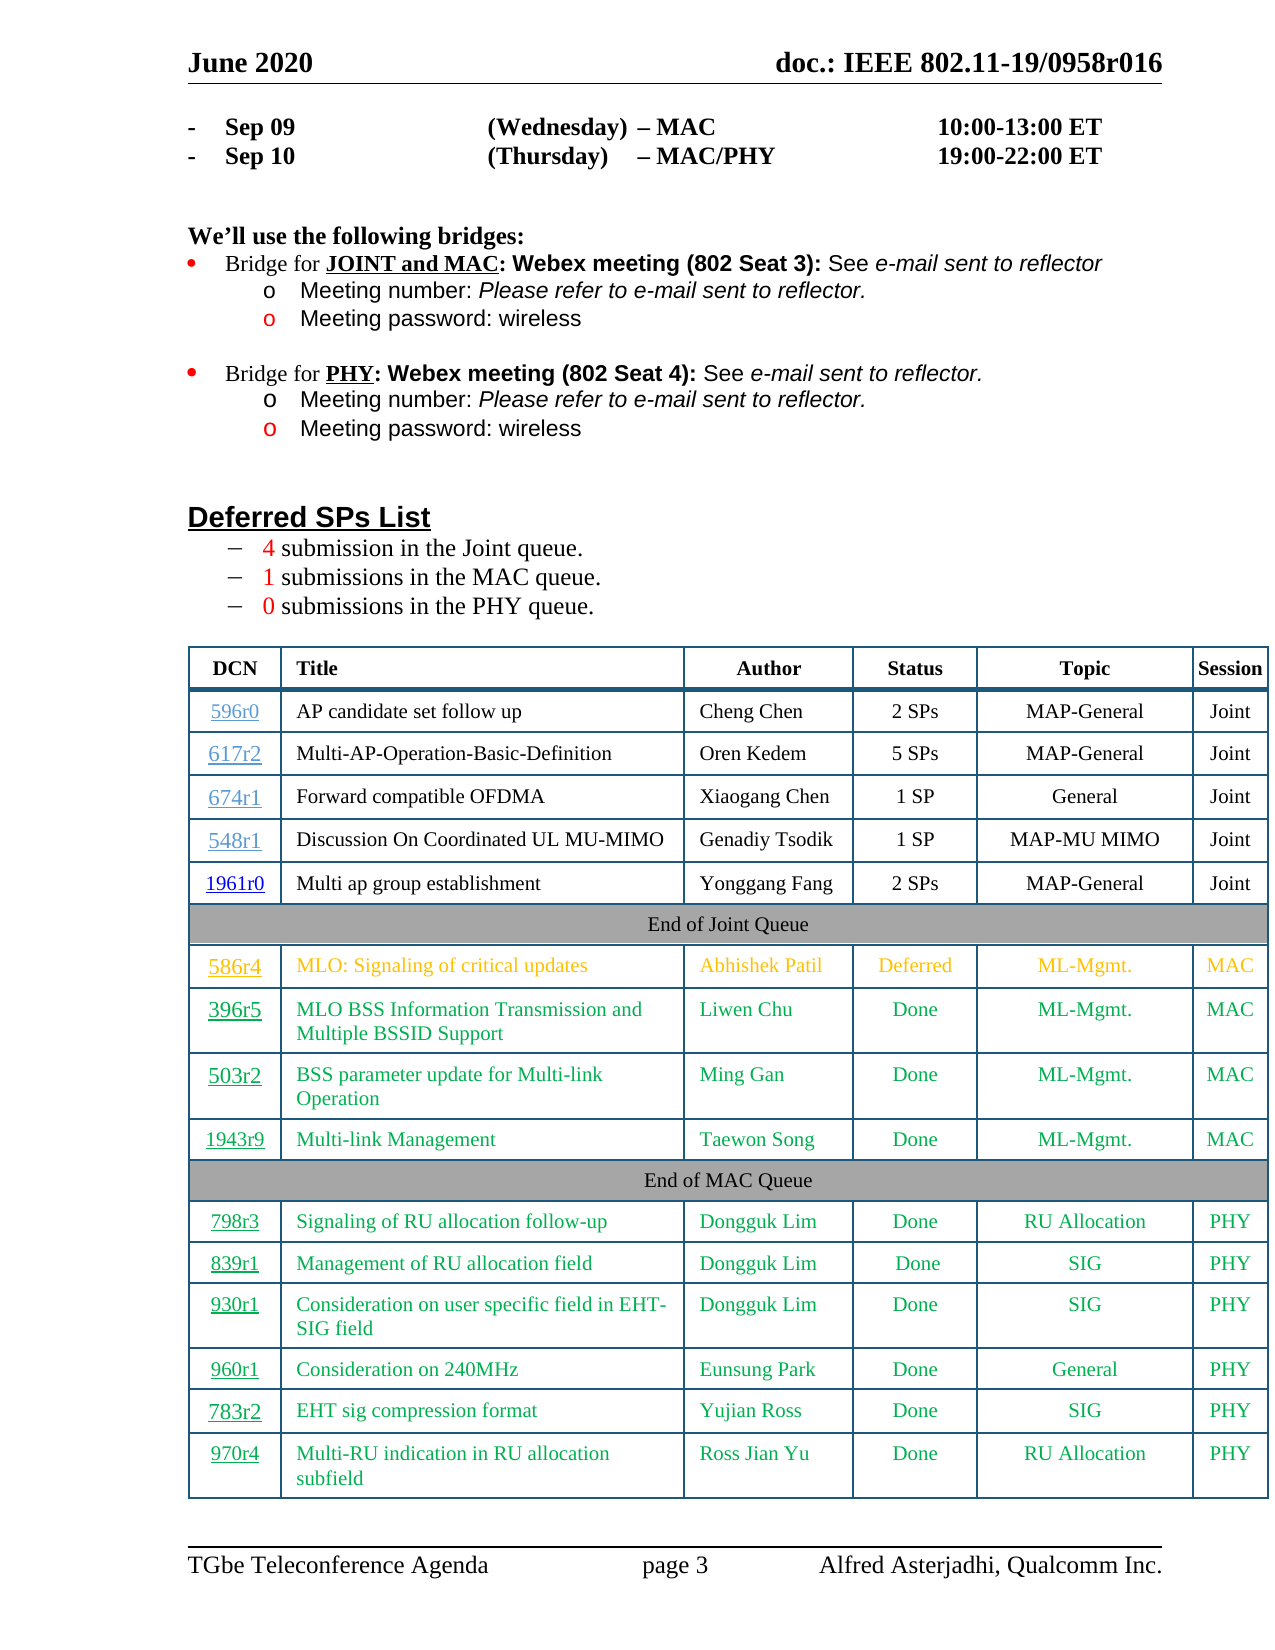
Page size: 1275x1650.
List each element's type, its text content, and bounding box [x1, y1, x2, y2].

table_cell Done [854, 1202, 976, 1241]
table_cell ML-Mgmt. [978, 946, 1192, 987]
table_cell Discussion On Coordinated UL MU-MIMO [282, 820, 683, 861]
table_cell Done [854, 1434, 976, 1497]
table_cell Abhishek Patil [685, 946, 852, 987]
table_header Topic [978, 648, 1192, 687]
table_cell ML-Mgmt. [978, 989, 1192, 1052]
table_cell PHY [1194, 1243, 1267, 1282]
table_cell 503r2 [190, 1054, 280, 1117]
table_cell 1 SP [854, 776, 976, 818]
table_cell Joint [1194, 863, 1267, 902]
table_cell MAC [1194, 1054, 1267, 1117]
table_cell Deferred [854, 946, 976, 987]
table_cell 1943r9 [190, 1120, 280, 1158]
table_cell Eunsung Park [685, 1349, 852, 1388]
table_cell Multi ap group establishment [282, 863, 683, 902]
table_cell Joint [1194, 776, 1267, 818]
table_cell 674r1 [190, 776, 280, 818]
table_cell Dongguk Lim [685, 1243, 852, 1282]
list Bridge for JOINT and MAC: Webex meeting (802 Seat 3): See e-mail sent to reflector [512, 250, 1162, 277]
table_cell 970r4 [190, 1434, 280, 1497]
table_cell Dongguk Lim [685, 1202, 852, 1241]
table_cell Dongguk Lim [685, 1284, 852, 1347]
table_cell 2 SPs [854, 692, 976, 731]
table_cell 5 SPs [854, 733, 976, 774]
table_cell Done [854, 1243, 976, 1282]
table_cell SIG [978, 1390, 1192, 1432]
list Sep 09 (Wednesday) – MAC 10:00-13:00 ET [187, 112, 1162, 141]
table_cell Consideration on 240MHz [282, 1349, 683, 1388]
list Meeting number: Please refer to e-mail sent to reflector. [262, 277, 1162, 305]
table_cell 960r1 [190, 1349, 280, 1388]
table_cell AP candidate set follow up [282, 692, 683, 731]
table_cell Forward compatible OFDMA [282, 776, 683, 818]
table_cell 596r0 [190, 692, 280, 731]
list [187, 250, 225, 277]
table_cell 839r1 [190, 1243, 280, 1282]
table_cell MAP-MU MIMO [978, 820, 1192, 861]
table_cell 1961r0 [190, 863, 280, 902]
table_cell Taewon Song [685, 1120, 852, 1158]
table_cell MAC [1194, 1120, 1267, 1158]
table_cell Genadiy Tsodik [685, 820, 852, 861]
table_cell Multi-AP-Operation-Basic-Definition [282, 733, 683, 774]
table_cell BSS parameter update for Multi-link Operation [282, 1054, 683, 1117]
table_cell General [978, 1349, 1192, 1388]
table_cell Xiaogang Chen [685, 776, 852, 818]
table_cell Consideration on user specific field in EHT-SIG field [282, 1284, 683, 1347]
table_cell RU Allocation [978, 1434, 1192, 1497]
list 4 submission in the Joint queue. [225, 533, 1162, 562]
subtitle Deferred SPs List [187, 500, 1162, 533]
table_cell Done [854, 1284, 976, 1347]
table_cell RU Allocation [978, 1202, 1192, 1241]
table_cell SIG [978, 1243, 1192, 1282]
table_header Session [1194, 648, 1267, 687]
table_cell 1 SP [854, 820, 976, 861]
table_cell General [978, 776, 1192, 818]
table_cell Yonggang Fang [685, 863, 852, 902]
table_cell MAC [1194, 989, 1267, 1052]
table_cell Multi-RU indication in RU allocation subfield [282, 1434, 683, 1497]
table_cell 798r3 [190, 1202, 280, 1241]
table_header Author [685, 648, 852, 687]
list Sep 10 (Thursday) – MAC/PHY 19:00-22:00 ET [187, 141, 1162, 170]
table_cell Done [854, 1120, 976, 1158]
table_cell Signaling of RU allocation follow-up [282, 1202, 683, 1241]
table_cell PHY [1194, 1390, 1267, 1432]
table_cell EHT sig compression format [282, 1390, 683, 1432]
table_cell Management of RU allocation field [282, 1243, 683, 1282]
table_cell MAC [1194, 946, 1267, 987]
table_header Status [854, 648, 976, 687]
table_header DCN [190, 648, 280, 687]
list 0 submissions in the PHY queue. [225, 591, 1162, 620]
table_cell 783r2 [190, 1390, 280, 1432]
table_cell Ross Jian Yu [685, 1434, 852, 1497]
table_cell MLO BSS Information Transmission and Multiple BSSID Support [282, 989, 683, 1052]
list Meeting password: wireless [262, 415, 1162, 444]
table_cell Joint [1194, 733, 1267, 774]
list 1 submissions in the MAC queue. [225, 562, 1162, 591]
table_cell MAP-General [978, 692, 1192, 731]
table_cell Yujian Ross [685, 1390, 852, 1432]
table_cell Done [854, 1390, 976, 1432]
table_cell ML-Mgmt. [978, 1120, 1192, 1158]
table_cell Done [854, 989, 976, 1052]
table_cell 548r1 [190, 820, 280, 861]
table_cell 396r5 [190, 989, 280, 1052]
table_cell End of MAC Queue [190, 1161, 1267, 1200]
table_cell Cheng Chen [685, 692, 852, 731]
table_cell SIG [978, 1284, 1192, 1347]
table_cell 586r4 [190, 946, 280, 987]
table_cell PHY [1194, 1284, 1267, 1347]
table_cell PHY [1194, 1349, 1267, 1388]
table_cell MAP-General [978, 863, 1192, 902]
table_cell Joint [1194, 692, 1267, 731]
table_cell 2 SPs [854, 863, 976, 902]
table_cell ML-Mgmt. [978, 1054, 1192, 1117]
table_cell Joint [1194, 820, 1267, 861]
table_header Title [282, 648, 683, 687]
table_cell 617r2 [190, 733, 280, 774]
table_cell Done [854, 1349, 976, 1388]
table_cell Done [854, 1054, 976, 1117]
table_cell MAP-General [978, 733, 1192, 774]
list Meeting password: wireless [262, 305, 1162, 333]
table_cell MLO: Signaling of critical updates [282, 946, 683, 987]
table_cell PHY [1194, 1202, 1267, 1241]
table_cell 930r1 [190, 1284, 280, 1347]
list Meeting number: Please refer to e-mail sent to reflector. [262, 386, 1162, 415]
table_cell Ming Gan [685, 1054, 852, 1117]
table_cell Oren Kedem [685, 733, 852, 774]
table_cell Liwen Chu [685, 989, 852, 1052]
table_cell Multi-link Management [282, 1120, 683, 1158]
text We’ll use the following bridges: [187, 221, 1162, 250]
table_cell End of Joint Queue [190, 905, 1267, 943]
list Bridge for PHY: Webex meeting (802 Seat 4): See e-mail sent to reflector. [187, 359, 1162, 386]
table_cell PHY [1194, 1434, 1267, 1497]
